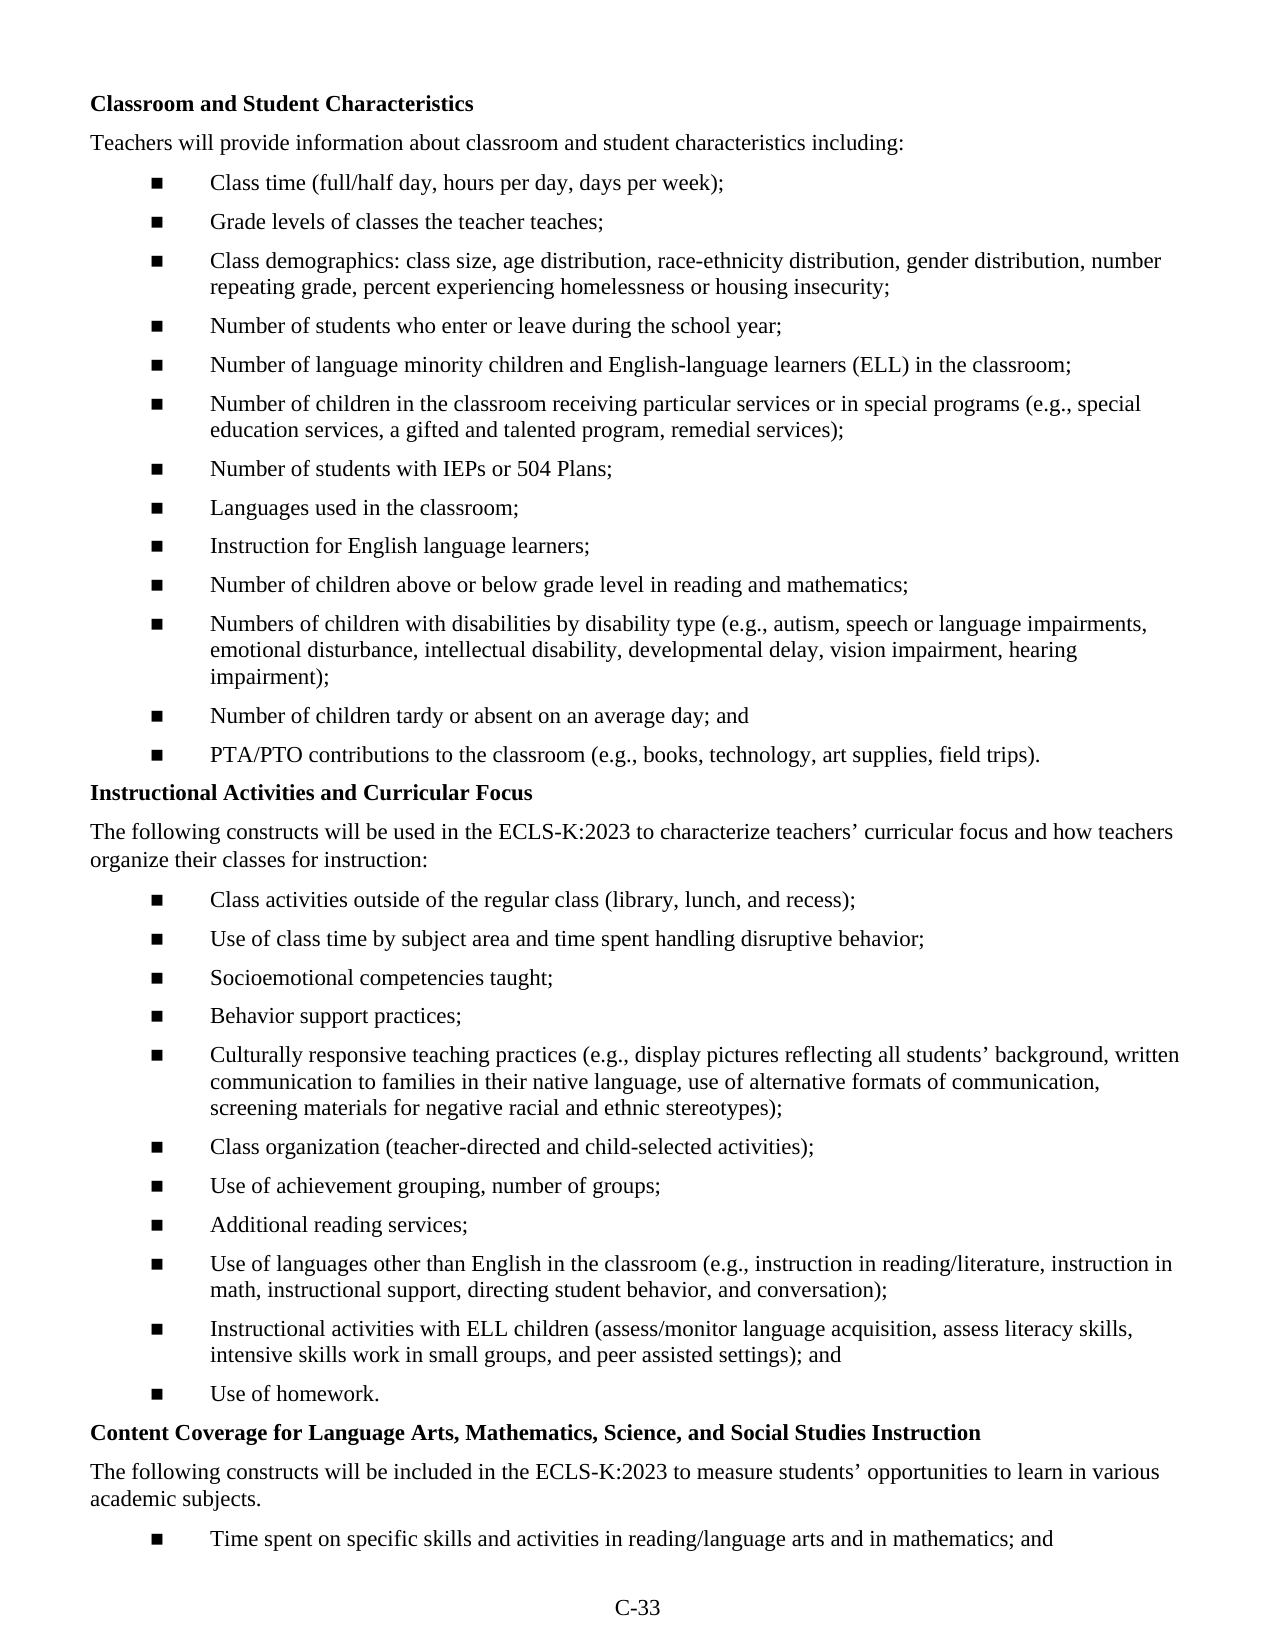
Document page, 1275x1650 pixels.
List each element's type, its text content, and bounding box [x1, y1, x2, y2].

text Time spent on specific skills and activities in reading/language arts and in mathematics; and [150, 1525, 1185, 1552]
text Number of students who enter or leave during the school year; [150, 312, 1185, 338]
text Number of children in the classroom receiving particular services or in special programs (e.g., special education services, a gifted and talented program, remedial services); [150, 389, 1185, 442]
text Use of class time by subject area and time spent handling disruptive behavior; [150, 925, 1185, 951]
text Teachers will provide information about classroom and student characteristics including: [90, 129, 1185, 155]
text Number of children tardy or absent on an average day; and [150, 702, 1185, 728]
subtitle Content Coverage for Language Arts, Mathematics, Science, and Social Studies Instruction [90, 1419, 1185, 1445]
text Use of achievement grouping, number of groups; [150, 1172, 1185, 1198]
text Class activities outside of the regular class (library, lunch, and recess); [150, 886, 1185, 912]
subtitle Classroom and Student Characteristics [90, 90, 1185, 116]
text Additional reading services; [150, 1211, 1185, 1237]
text Class organization (teacher-directed and child-selected activities); [150, 1133, 1185, 1159]
text Languages used in the classroom; [150, 494, 1185, 520]
text Number of children above or below grade level in reading and mathematics; [150, 571, 1185, 598]
text The following constructs will be used in the ECLS-K:2023 to characterize teachers’ curricular focus and how teachers organize their classes for instruction: [90, 818, 1185, 872]
text Class time (full/half day, hours per day, days per week); [150, 169, 1185, 195]
text Socioemotional competencies taught; [150, 964, 1185, 990]
text Use of homework. [150, 1380, 1185, 1406]
text Instructional activities with ELL children (assess/monitor language acquisition, assess literacy skills, intensive skills work in small groups, and peer assisted settings); and [150, 1315, 1185, 1367]
text Class demographics: class size, age distribution, race-ethnicity distribution, gender distribution, number repeating grade, percent experiencing homelessness or housing insecurity; [150, 247, 1185, 299]
text Instruction for English language learners; [150, 532, 1185, 559]
text Number of language minority children and English-language learners (ELL) in the classroom; [150, 351, 1185, 377]
text Use of languages other than English in the classroom (e.g., instruction in reading/literature, instruction in math, instructional support, directing student behavior, and conversation); [150, 1249, 1185, 1302]
text Numbers of children with disabilities by disability type (e.g., autism, speech or language impairments, emotional disturbance, intellectual disability, developmental delay, vision impairment, hearing impairment); [150, 610, 1185, 689]
text PTA/PTO contributions to the classroom (e.g., books, technology, art supplies, field trips). [150, 741, 1185, 767]
text Behavior support practices; [150, 1003, 1185, 1029]
subtitle Instructional Activities and Curricular Focus [90, 779, 1185, 806]
text Grade levels of classes the teacher teaches; [150, 208, 1185, 234]
text The following constructs will be included in the ECLS-K:2023 to measure students’ opportunities to learn in various academic subjects. [90, 1458, 1185, 1512]
text Number of students with IEPs or 504 Plans; [150, 455, 1185, 481]
text Culturally responsive teaching practices (e.g., display pictures reflecting all students’ background, written communication to families in their native language, use of alternative formats of communication, screening materials for negative racial and ethnic stereotypes); [150, 1041, 1185, 1121]
